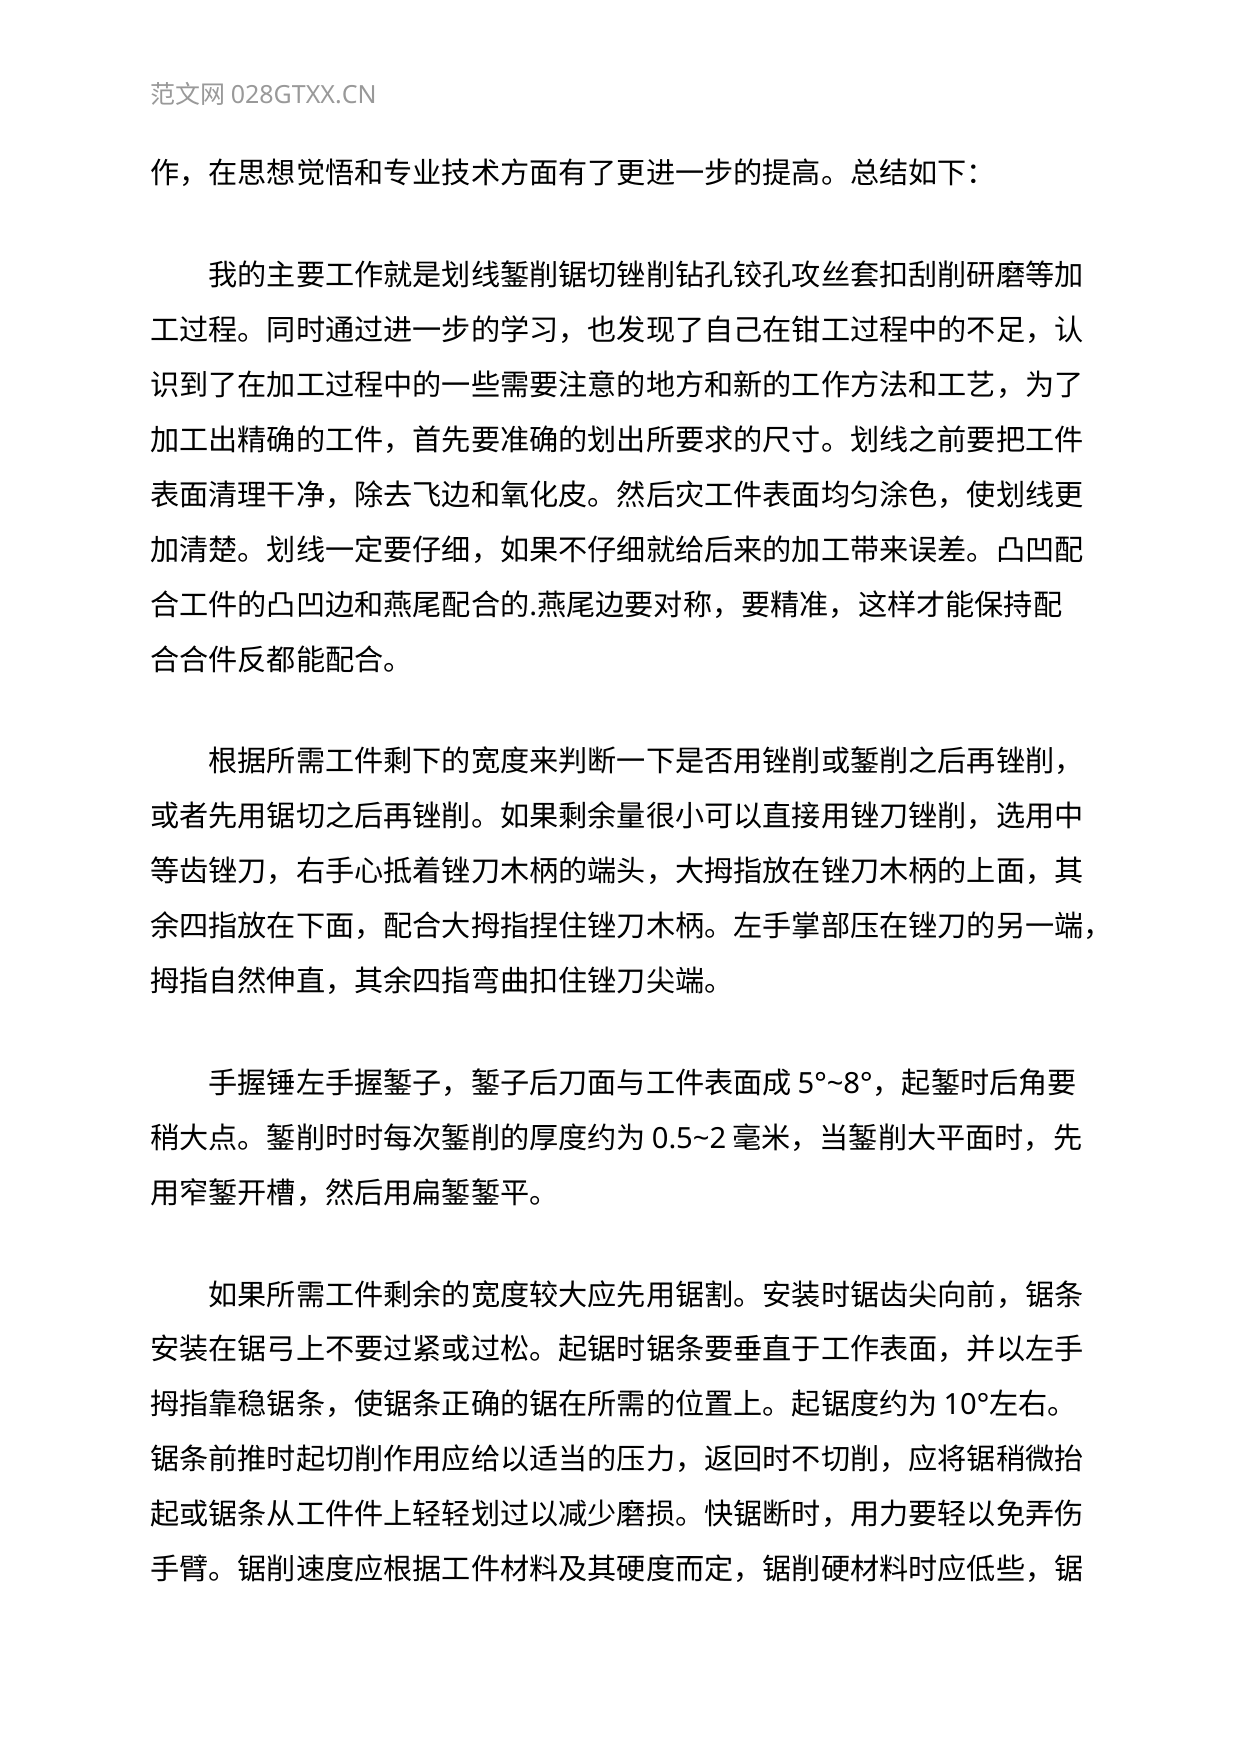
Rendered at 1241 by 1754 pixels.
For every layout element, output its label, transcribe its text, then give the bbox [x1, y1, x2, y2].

text 我的主要工作就是划线錾削锯切锉削钻孔铰孔攻丝套扣刮削研磨等加工过程。同时通过进一步的学习，也发现了自己在钳工过程中的不足，认识到了在加工过程中的一些需要注意的地方和新的工作方法和工艺，为了加工出精确的工件，首先要准确的划出所要求的尺寸。划线之前要把工件表面清理干净，除去飞边和氧化皮。然后灾工件表面均匀涂色，使划线更加清楚。划线一定要仔细，如果不仔细就给后来的加工带来误差。凸凹配合工件的凸凹边和燕尾配合的.燕尾边要对称，要精准，这样才能保持配合合件反都能配合。 [150, 252, 1090, 678]
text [150, 150, 1090, 192]
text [150, 1271, 1090, 1588]
text 手握锤左手握錾子，錾子后刀面与工件表面成5°~8°，起錾时后角要稍大点。錾削时时每次錾削的厚度约为0.5~2毫米，当錾削大平面时，先用窄錾开槽，然后用扁錾錾平。 [150, 1059, 1090, 1212]
text 根据所需工件剩下的宽度来判断一下是否用锉削或錾削之后再锉削，或者先用锯切之后再锉削。如果剩余量很小可以直接用锉刀锉削，选用中等齿锉刀，右手心抵着锉刀木柄的端头，大拇指放在锉刀木柄的上面，其余四指放在下面，配合大拇指捏住锉刀木柄。左手掌部压在锉刀的另一端，拇指自然伸直，其余四指弯曲扣住锉刀尖端。 [150, 738, 1090, 1000]
